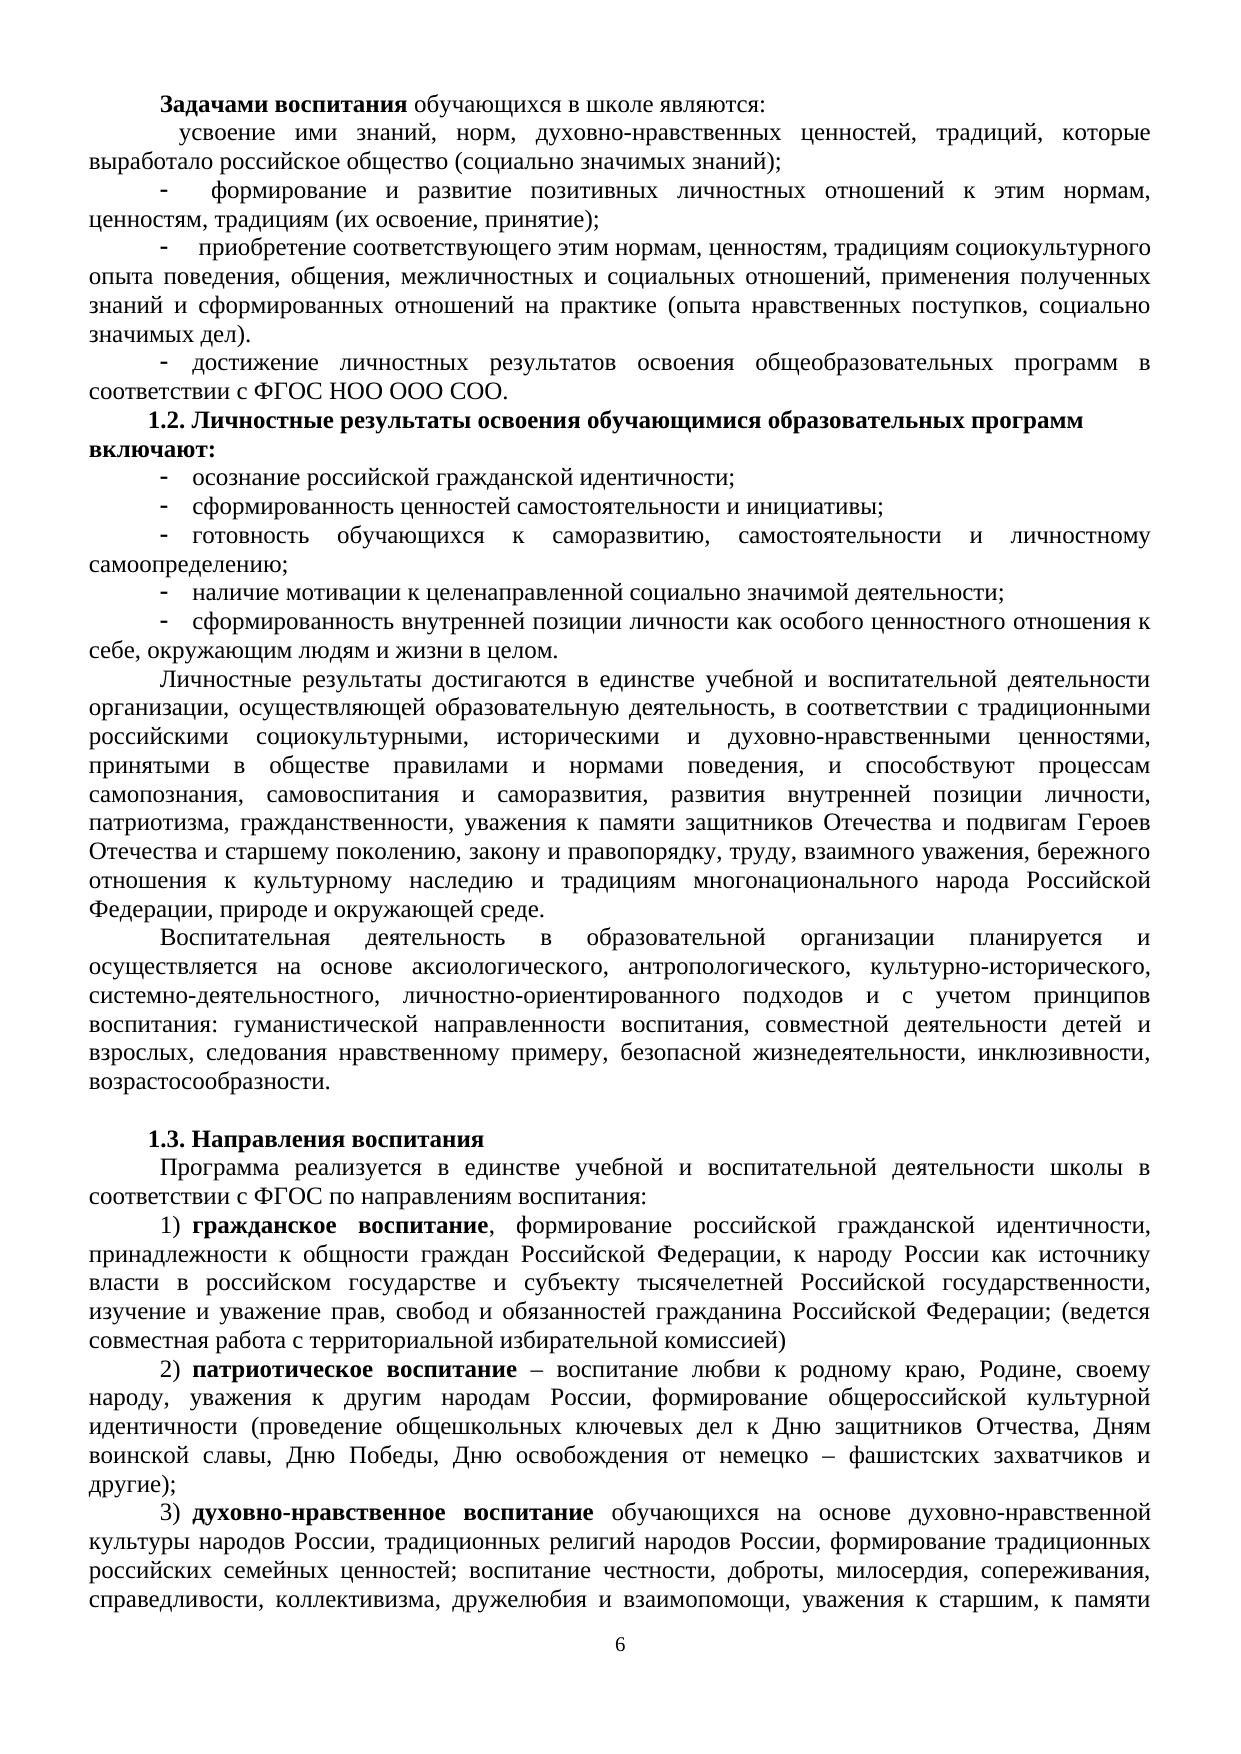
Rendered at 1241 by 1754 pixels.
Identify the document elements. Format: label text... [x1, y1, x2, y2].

text Личностные результаты достигаются в единстве учебной и воспитательной деятельности организации, осуществляющей образовательную деятельность, в соответствии с традиционными российскими социокультурными, историческими и духовно-нравственными ценностями, принятыми в обществе правилами и нормами поведения, и способствуют процессам самопознания, самовоспитания и саморазвития, развития внутренней позиции личности, патриотизма, гражданственности, уважения к памяти защитников Отечества и подвигам Героев Отечества и старшему поколению, закону и правопорядку, труду, взаимного уважения, бережного отношения к культурному наследию и традициям многонационального народа Российской Федерации, природе и окружающей среде. [89, 664, 1152, 922]
list гражданское воспитание, формирование российской гражданской идентичности, принадлежности к общности граждан Российской Федерации, к народу России как источнику власти в российском государстве и субъекту тысячелетней Российской государственности, изучение и уважение прав, свобод и обязанностей гражданина Российской Федерации; (ведется совместная работа с территориальной избирательной комиссией) [89, 1210, 1152, 1354]
text усвоение ими знаний, норм, духовно-нравственных ценностей, традиций, которые выработало российское общество (социально значимых знаний); [89, 117, 1152, 175]
subtitle 1.3. Направления воспитания [89, 1124, 1152, 1152]
text Воспитательная деятельность в образовательной организации планируется и осуществляется на основе аксиологического, антропологического, культурно-исторического, системно-деятельностного, личностно-ориентированного подходов и с учетом принципов воспитания: гуманистической направленности воспитания, совместной деятельности детей и взрослых, следования нравственному примеру, безопасной жизнедеятельности, инклюзивности, возрастосообразности. [89, 922, 1152, 1095]
text Программа реализуется в единстве учебной и воспитательной деятельности школы в соответствии с ФГОС по направлениям воспитания: [89, 1152, 1152, 1210]
list приобретение соответствующего этим нормам, ценностям, традициям социокультурного опыта поведения, общения, межличностных и социальных отношений, применения полученных знаний и сформированных отношений на практике (опыта нравственных поступков, социально значимых дел). [89, 232, 1152, 347]
list достижение личностных результатов освоения общеобразовательных программ в соответствии с ФГОС НОО ООО СОО. [89, 347, 1152, 405]
list сформированность ценностей самостоятельности и инициативы; [89, 491, 1152, 520]
list осознание российской гражданской идентичности; [89, 462, 1152, 491]
list патриотическое воспитание – воспитание любви к родному краю, Родине, своему народу, уважения к другим народам России, формирование общероссийской культурной идентичности (проведение общешкольных ключевых дел к Дню защитников Отчества, Дням воинской славы, Дню Победы, Дню освобождения от немецко – фашистских захватчиков и другие); [89, 1354, 1152, 1497]
list сформированность внутренней позиции личности как особого ценностного отношения к себе, окружающим людям и жизни в целом. [89, 606, 1152, 664]
list наличие мотивации к целенаправленной социально значимой деятельности; [89, 577, 1152, 606]
text Задачами воспитания обучающихся в школе являются: [89, 89, 1152, 117]
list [89, 1497, 1152, 1612]
list формирование и развитие позитивных личностных отношений к этим нормам, ценностям, традициям (их освоение, принятие); [89, 175, 1152, 232]
list готовность обучающихся к саморазвитию, самостоятельности и личностному самоопределению; [89, 520, 1152, 577]
subtitle 1.2. Личностные результаты освоения обучающимися образовательных программ включают: [89, 405, 1152, 462]
